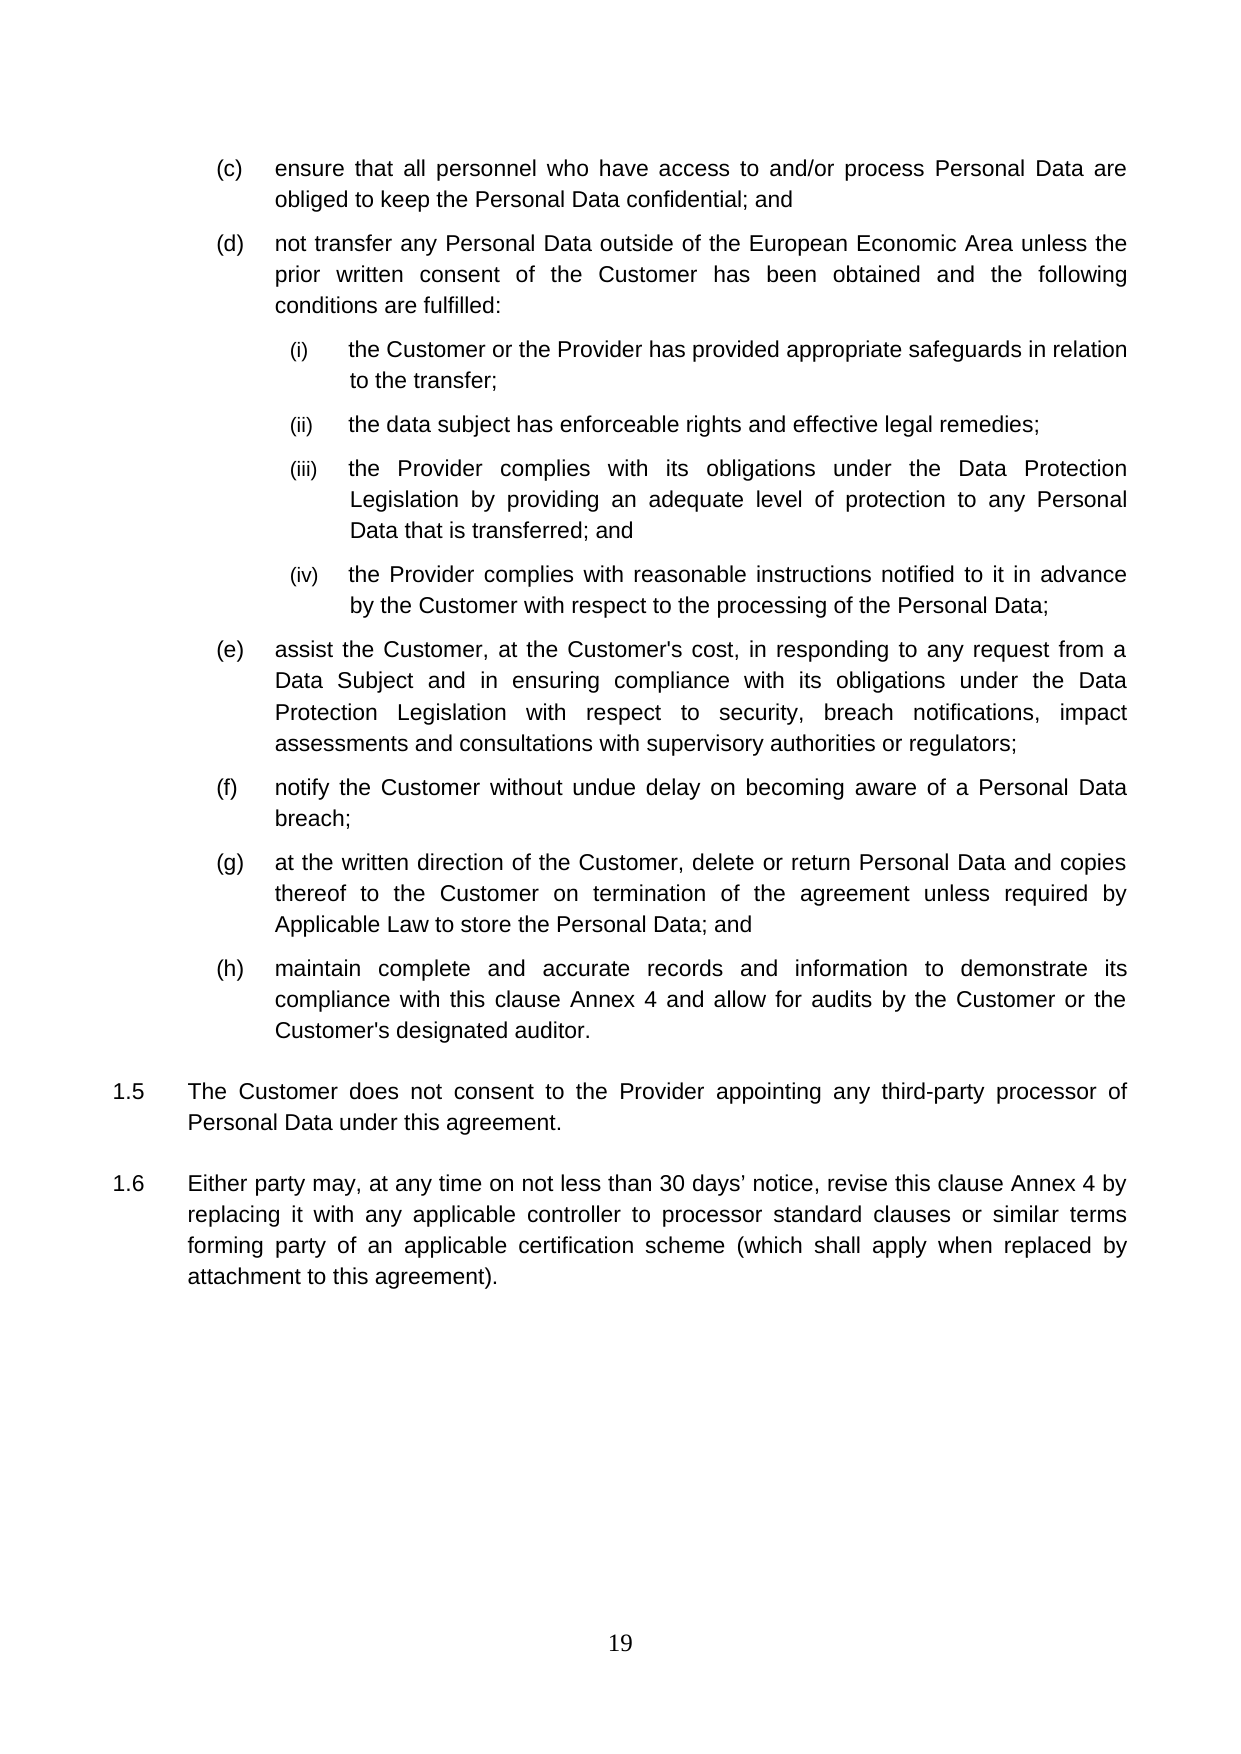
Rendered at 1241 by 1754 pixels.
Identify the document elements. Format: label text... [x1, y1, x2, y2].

title the Provider complies with its obligations under the Data Protection Legislation by providing an adequate level of protection to any Personal Data that is transferred; and [289, 450, 1128, 544]
title the Customer or the Provider has provided appropriate safeguards in relation to the transfer; [289, 331, 1128, 394]
title Either party may, at any time on not less than 30 days’ notice, revise this clause Annex 4 by replacing it with any applicable controller to processor standard clauses or similar terms forming party of an applicable certification scheme (which shall apply when replaced by attachment to this agreement). [112, 1164, 1128, 1289]
title not transfer any Personal Data outside of the European Economic Area unless the prior written consent of the Customer has been obtained and the following conditions are fulfilled: [216, 225, 1128, 319]
title maintain complete and accurate records and information to demonstrate its compliance with this clause Annex 4 and allow for audits by the Customer or the Customer's designated auditor. [216, 950, 1128, 1044]
title ensure that all personnel who have access to and/or process Personal Data are obliged to keep the Personal Data confidential; and [216, 150, 1128, 212]
title assist the Customer, at the Customer's cost, in responding to any request from a Data Subject and in ensuring compliance with its obligations under the Data Protection Legislation with respect to security, breach notifications, impact assessments and consultations with supervisory authorities or regulators; [216, 631, 1128, 756]
title the Provider complies with reasonable instructions notified to it in advance by the Customer with respect to the processing of the Personal Data; [289, 556, 1128, 619]
title The Customer does not consent to the Provider appointing any third-party processor of Personal Data under this agreement. [112, 1073, 1128, 1135]
title at the written direction of the Customer, delete or return Personal Data and copies thereof to the Customer on termination of the agreement unless required by Applicable Law to store the Personal Data; and [216, 844, 1128, 937]
title notify the Customer without undue delay on becoming aware of a Personal Data breach; [216, 769, 1128, 831]
title the data subject has enforceable rights and effective legal remedies; [289, 406, 1128, 437]
